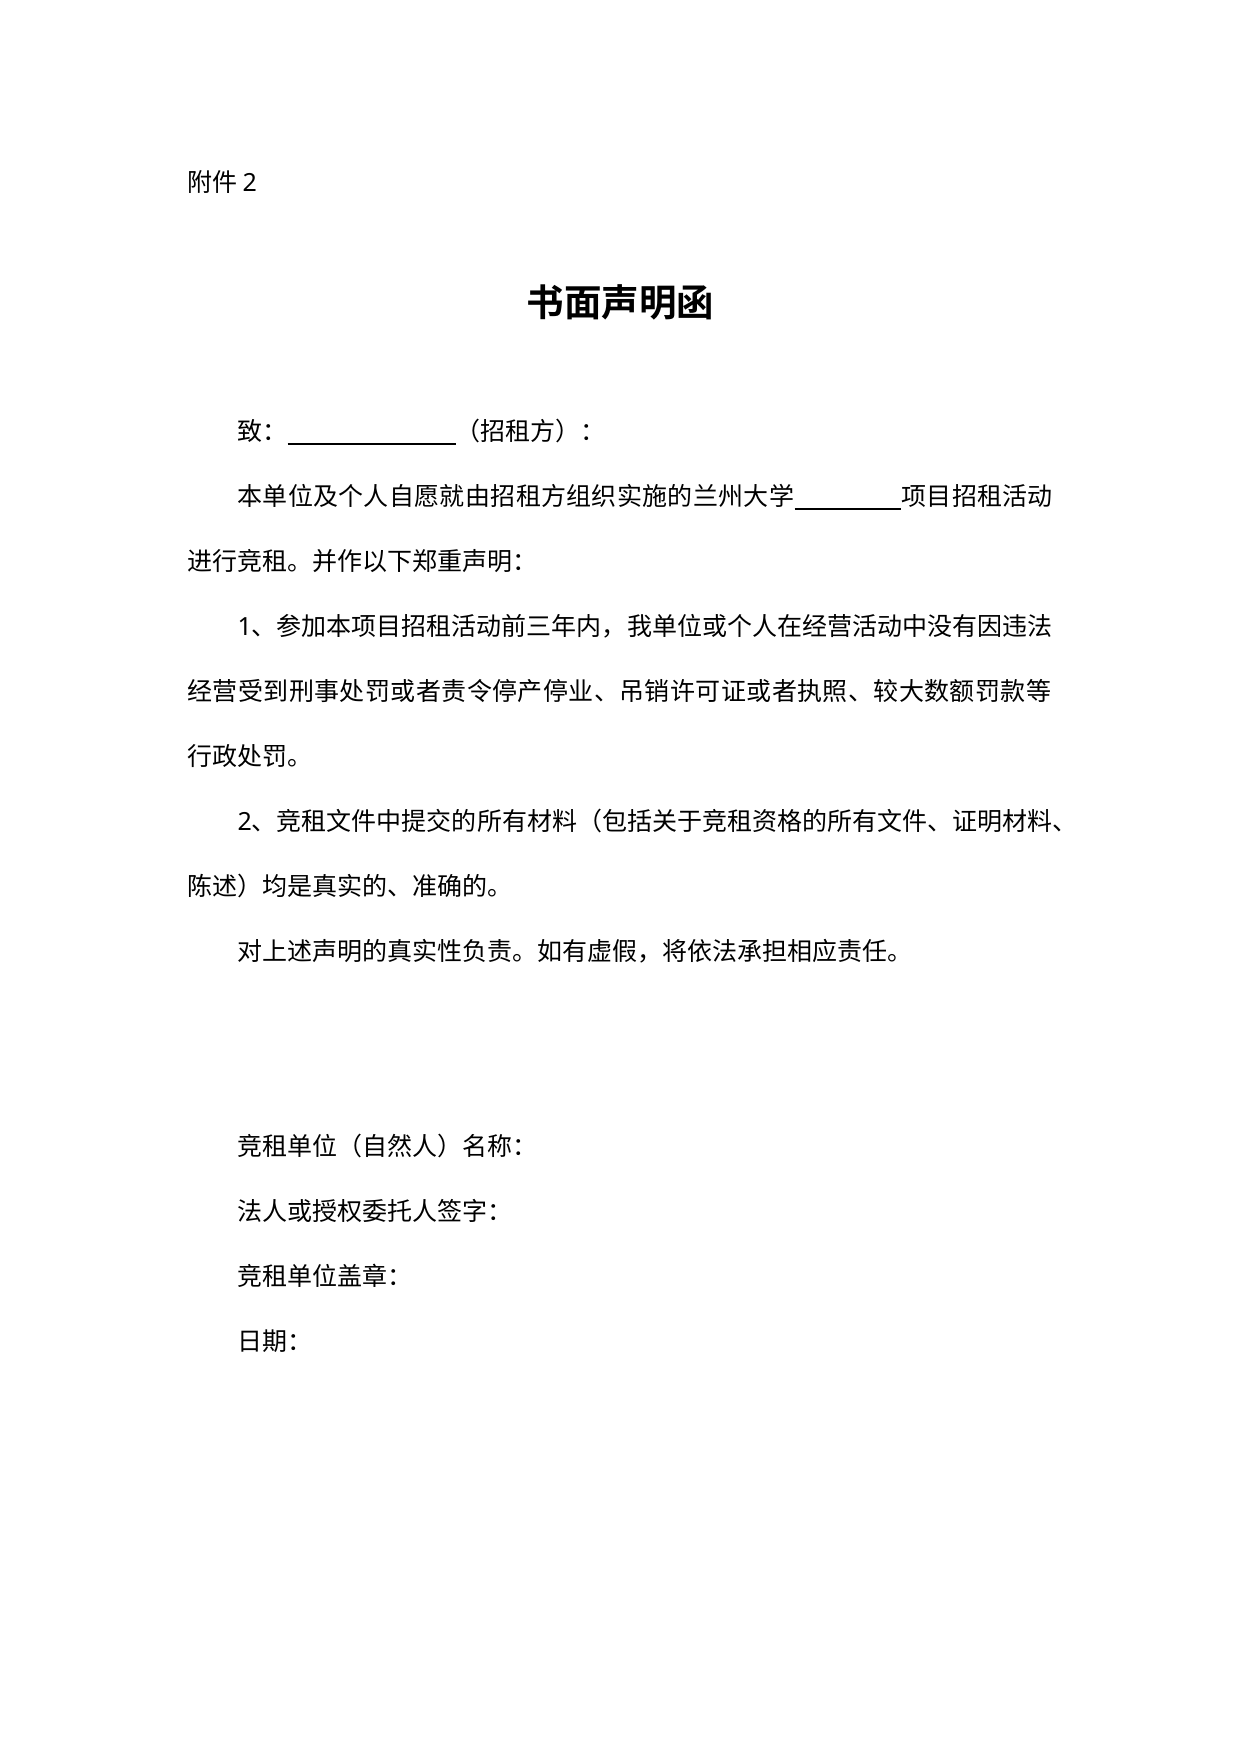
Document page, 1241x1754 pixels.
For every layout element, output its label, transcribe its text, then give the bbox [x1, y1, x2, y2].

text 附件2 [187, 162, 1053, 198]
text 书面声明函 [187, 267, 1053, 332]
text 2、竞租文件中提交的所有材料（包括关于竞租资格的所有文件、证明材料、陈述）均是真实的、准确的。 [187, 787, 1053, 917]
text 竞租单位盖章： [187, 1242, 1053, 1307]
text 致： （招租方）： [187, 397, 1053, 462]
text 日期： [187, 1307, 1053, 1372]
text 法人或授权委托人签字： [187, 1177, 1053, 1242]
text 对上述声明的真实性负责。如有虚假，将依法承担相应责任。 [187, 917, 1053, 982]
text 1、参加本项目招租活动前三年内，我单位或个人在经营活动中没有因违法经营受到刑事处罚或者责令停产停业、吊销许可证或者执照、较大数额罚款等行政处罚。 [187, 592, 1053, 787]
text 竞租单位（自然人）名称： [187, 1112, 1053, 1177]
text 本单位及个人自愿就由招租方组织实施的兰州大学 项目招租活动进行竞租。并作以下郑重声明： [187, 462, 1053, 592]
